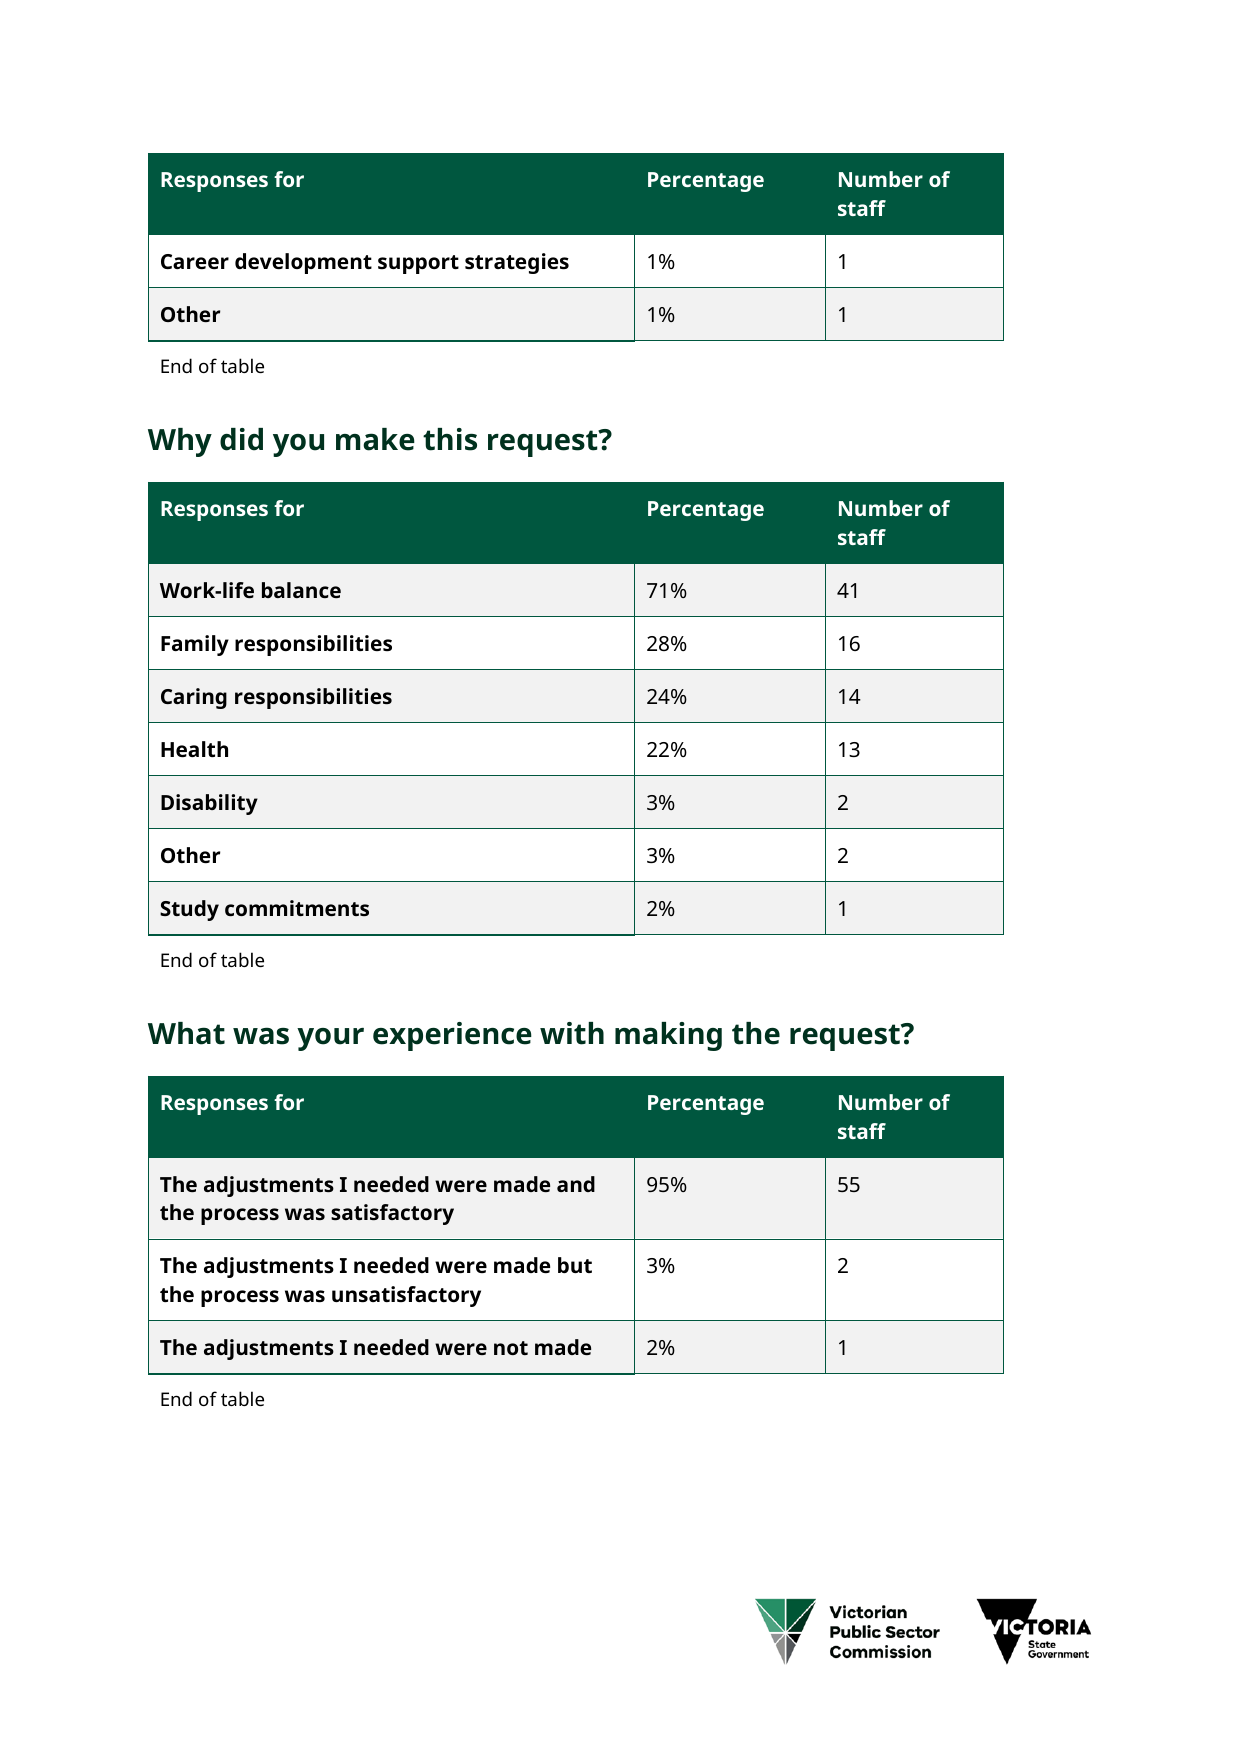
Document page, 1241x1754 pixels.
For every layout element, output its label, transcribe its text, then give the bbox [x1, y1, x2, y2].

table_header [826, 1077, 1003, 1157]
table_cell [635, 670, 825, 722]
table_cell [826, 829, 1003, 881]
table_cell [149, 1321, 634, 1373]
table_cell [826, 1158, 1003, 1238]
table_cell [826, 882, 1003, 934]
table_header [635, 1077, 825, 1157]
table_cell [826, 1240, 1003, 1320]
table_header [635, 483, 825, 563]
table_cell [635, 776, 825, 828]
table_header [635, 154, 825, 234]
subtitle What was your experience with making the request? [148, 1013, 1092, 1053]
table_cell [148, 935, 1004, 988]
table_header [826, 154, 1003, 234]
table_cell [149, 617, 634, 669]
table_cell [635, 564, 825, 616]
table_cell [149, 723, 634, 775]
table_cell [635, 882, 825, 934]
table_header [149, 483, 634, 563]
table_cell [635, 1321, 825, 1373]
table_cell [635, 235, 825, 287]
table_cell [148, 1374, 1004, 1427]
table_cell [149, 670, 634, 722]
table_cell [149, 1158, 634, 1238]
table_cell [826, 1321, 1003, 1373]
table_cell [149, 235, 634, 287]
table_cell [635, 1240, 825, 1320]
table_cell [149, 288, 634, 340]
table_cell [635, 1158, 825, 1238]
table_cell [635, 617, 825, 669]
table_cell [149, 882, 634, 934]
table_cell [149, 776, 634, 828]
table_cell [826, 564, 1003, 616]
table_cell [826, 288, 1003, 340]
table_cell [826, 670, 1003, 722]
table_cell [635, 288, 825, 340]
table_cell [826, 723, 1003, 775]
picture [754, 1598, 1093, 1666]
subtitle Why did you make this request? [148, 419, 1092, 459]
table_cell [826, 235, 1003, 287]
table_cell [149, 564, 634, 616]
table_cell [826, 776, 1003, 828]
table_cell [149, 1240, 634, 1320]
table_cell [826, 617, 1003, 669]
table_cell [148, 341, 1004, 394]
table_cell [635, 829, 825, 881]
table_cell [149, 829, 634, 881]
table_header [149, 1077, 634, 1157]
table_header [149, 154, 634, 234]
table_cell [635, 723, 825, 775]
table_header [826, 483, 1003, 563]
